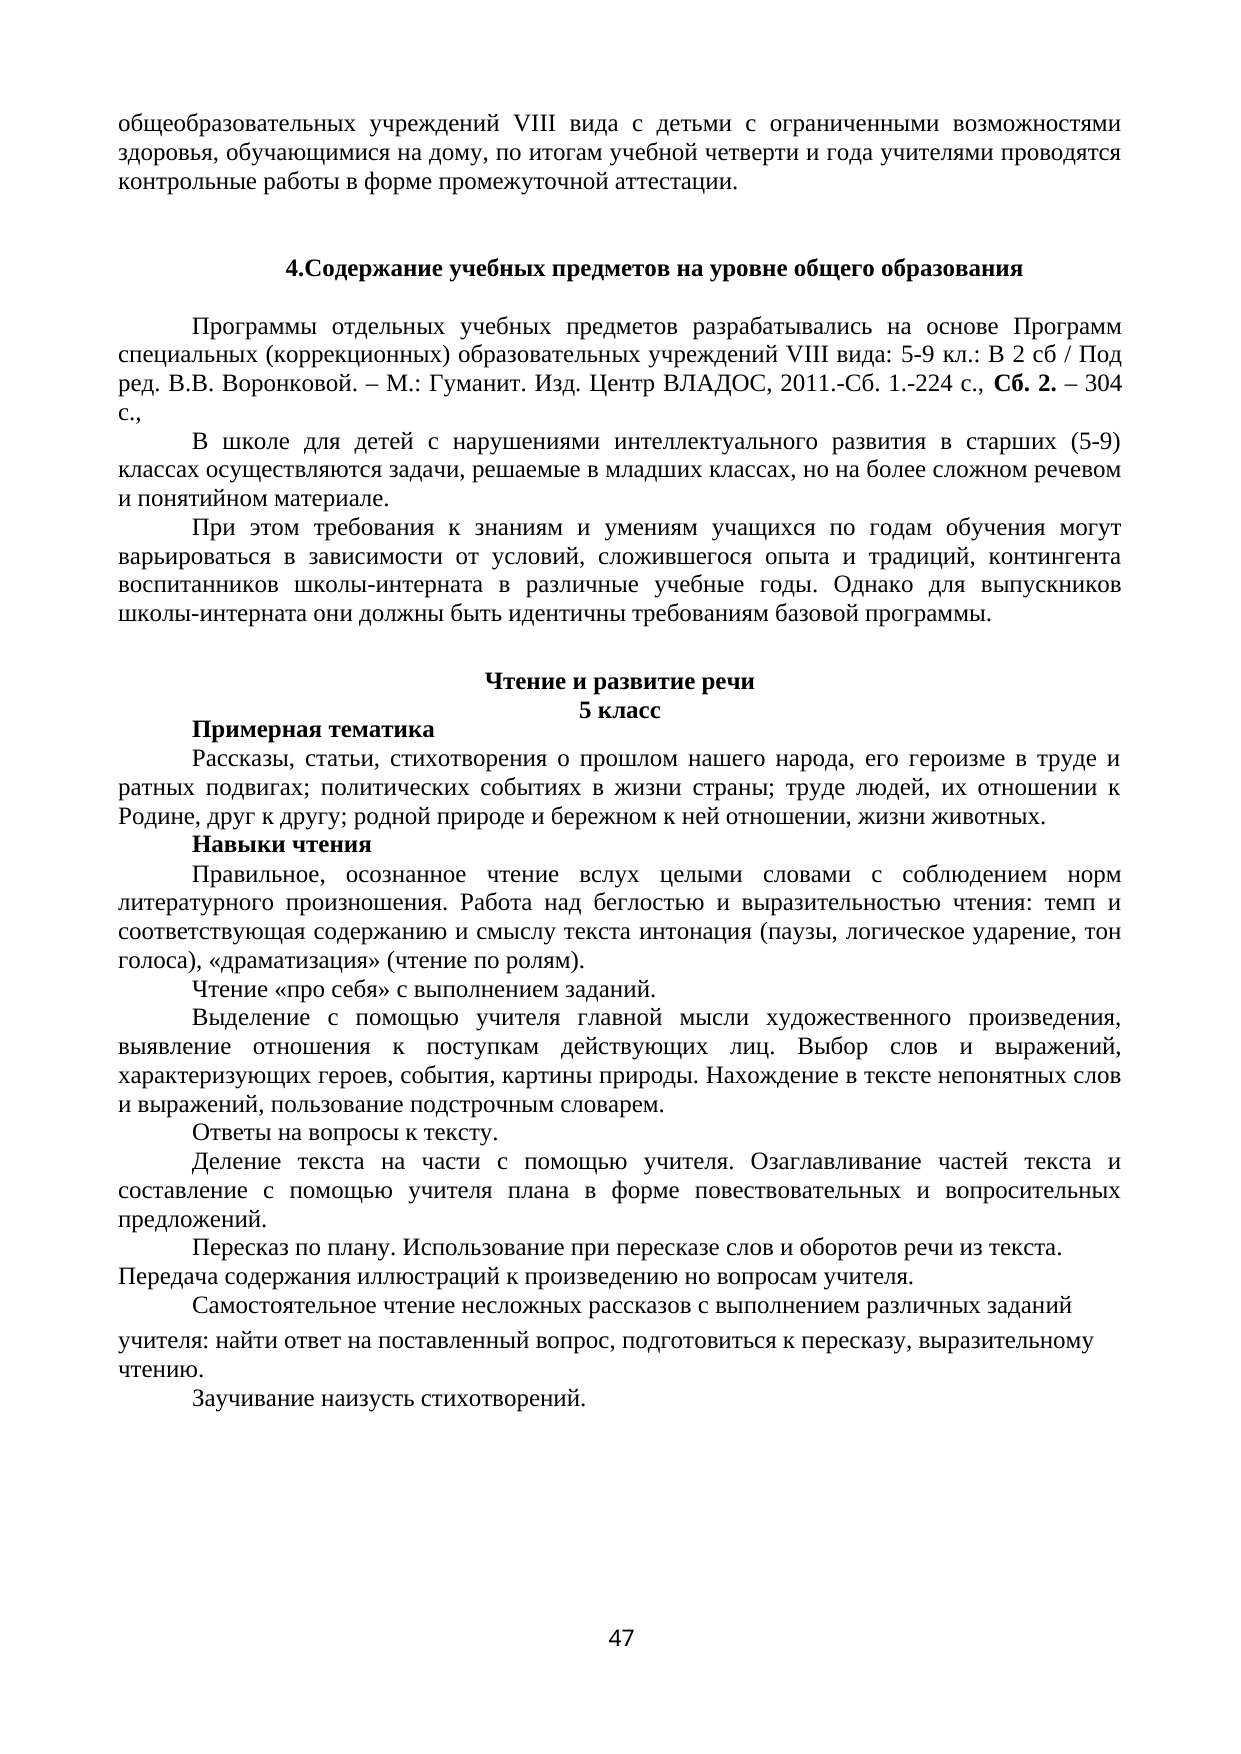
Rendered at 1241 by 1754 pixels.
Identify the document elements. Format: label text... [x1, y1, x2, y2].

text учителя: найти ответ на поставленный вопрос, подготовиться к пересказу, выразительному чтению. [118, 1326, 1146, 1383]
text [118, 108, 1122, 194]
subtitle Навыки чтения [192, 829, 1146, 858]
text При этом требования к знаниям и умениям учащихся по годам обучения могут варьироваться в зависимости от условий, сложившегося опыта и традиций, контингента воспитанников школы-интерната в различные учебные годы. Однако для выпускников школы-интерната они должны быть идентичны требованиям базовой программы. [118, 512, 1123, 627]
text Программы отдельных учебных предметов разрабатывались на основе Программ специальных (коррекционных) образовательных учреждений VIII вида: 5-9 кл.: В 2 сб / Под ред. В.В. Воронковой. – М.: Гуманит. Изд. Центр ВЛАДОС, 2011.-Сб. 1.-224 с., Сб. 2. – 304 с., [118, 311, 1122, 426]
text В школе для детей с нарушениями интеллектуального развития в старших (5-9) классах осуществляются задачи, решаемые в младших классах, но на более сложном речевом и понятийном материале. [118, 426, 1122, 512]
text Выделение с помощью учителя главной мысли художественного произведения, выявление отношения к поступкам действующих лиц. Выбор слов и выражений, характеризующих героев, события, картины природы. Нахождение в тексте непонятных слов и выражений, пользование подстрочным словарем. [118, 1002, 1122, 1117]
text Самостоятельное чтение несложных рассказов с выполнением различных заданий [192, 1290, 1146, 1319]
subtitle Примерная тематика [192, 714, 447, 743]
text Ответы на вопросы к тексту. [192, 1117, 1146, 1146]
text Чтение «про себя» с выполнением заданий. [192, 974, 1146, 1002]
text Правильное, осознанное чтение вслух целыми словами с соблюдением норм литературного произношения. Работа над беглостью и выразительностью чтения: темп и соответствующая содержанию и смыслу текста интонация (паузы, логическое ударение, тон голоса), «драматизация» (чтение по ролям). [118, 859, 1122, 974]
subtitle 4.Содержание учебных предметов на уровне общего образования [162, 253, 1146, 281]
text Пересказ по плану. Использование при пересказе слов и оборотов речи из текста. [192, 1232, 1146, 1261]
text Передача содержания иллюстраций к произведению но вопросам учителя. [118, 1261, 1146, 1290]
text Рассказы, статьи, стихотворения о прошлом нашего народа, его героизме в труде и ратных подвигах; политических событиях в жизни страны; труде людей, их отношении к Родине, друг к другу; родной природе и бережном к ней отношении, жизни животных. [118, 743, 1121, 829]
text Деление текста на части с помощью учителя. Озаглавливание частей текста и составление с помощью учителя плана в форме повествовательных и вопросительных предложений. [118, 1146, 1122, 1232]
text Заучивание наизусть стихотворений. [192, 1383, 1146, 1412]
text Чтение и развитие речи 5 класс [484, 666, 757, 723]
